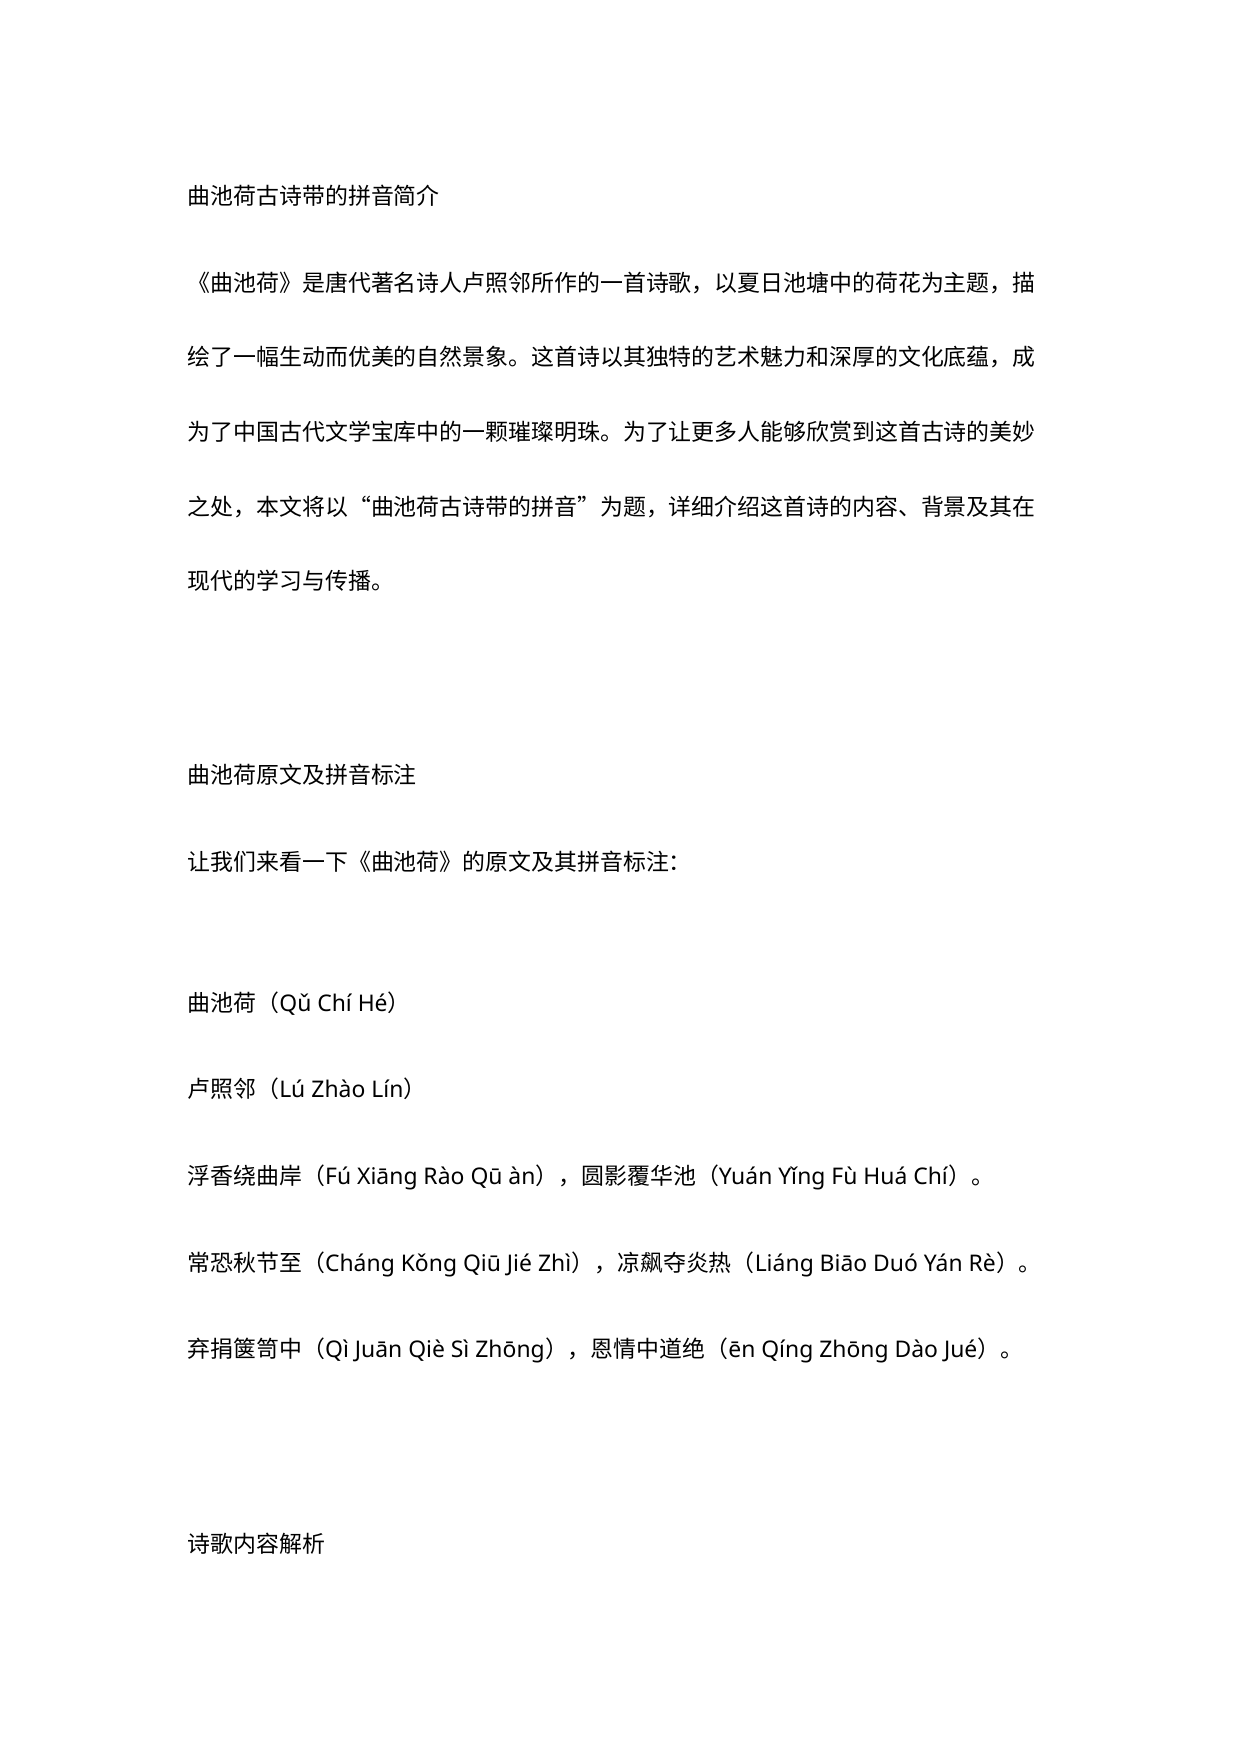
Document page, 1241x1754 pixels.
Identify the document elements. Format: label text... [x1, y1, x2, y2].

text 浮香绕曲岸（Fú Xiāng Rào Qū àn），圆影覆华池（Yuán Yǐng Fù Huá Chí）。 [187, 1142, 1053, 1207]
text 《曲池荷》是唐代著名诗人卢照邻所作的一首诗歌，以夏日池塘中的荷花为主题，描绘了一幅生动而优美的自然景象。这首诗以其独特的艺术魅力和深厚的文化底蕴，成为了中国古代文学宝库中的一颗璀璨明珠。为了让更多人能够欣赏到这首古诗的美妙之处，本文将以“曲池荷古诗带的拼音”为题，详细介绍这首诗的内容、背景及其在现代的学习与传播。 [187, 248, 1053, 612]
text 卢照邻（Lú Zhào Lín） [187, 1055, 1053, 1120]
text 曲池荷原文及拼音标注 [187, 742, 1053, 807]
text 诗歌内容解析 [187, 1509, 1053, 1574]
text 曲池荷古诗带的拼音简介 [187, 162, 1053, 227]
text 让我们来看一下《曲池荷》的原文及其拼音标注： [187, 828, 1053, 893]
text 弃捐箧笥中（Qì Juān Qiè Sì Zhōng），恩情中道绝（ēn Qíng Zhōng Dào Jué）。 [187, 1315, 1053, 1380]
text 曲池荷（Qǔ Chí Hé） [187, 968, 1053, 1033]
text 常恐秋节至（Cháng Kǒng Qiū Jié Zhì），凉飙夺炎热（Liáng Biāo Duó Yán Rè）。 [187, 1228, 1053, 1293]
